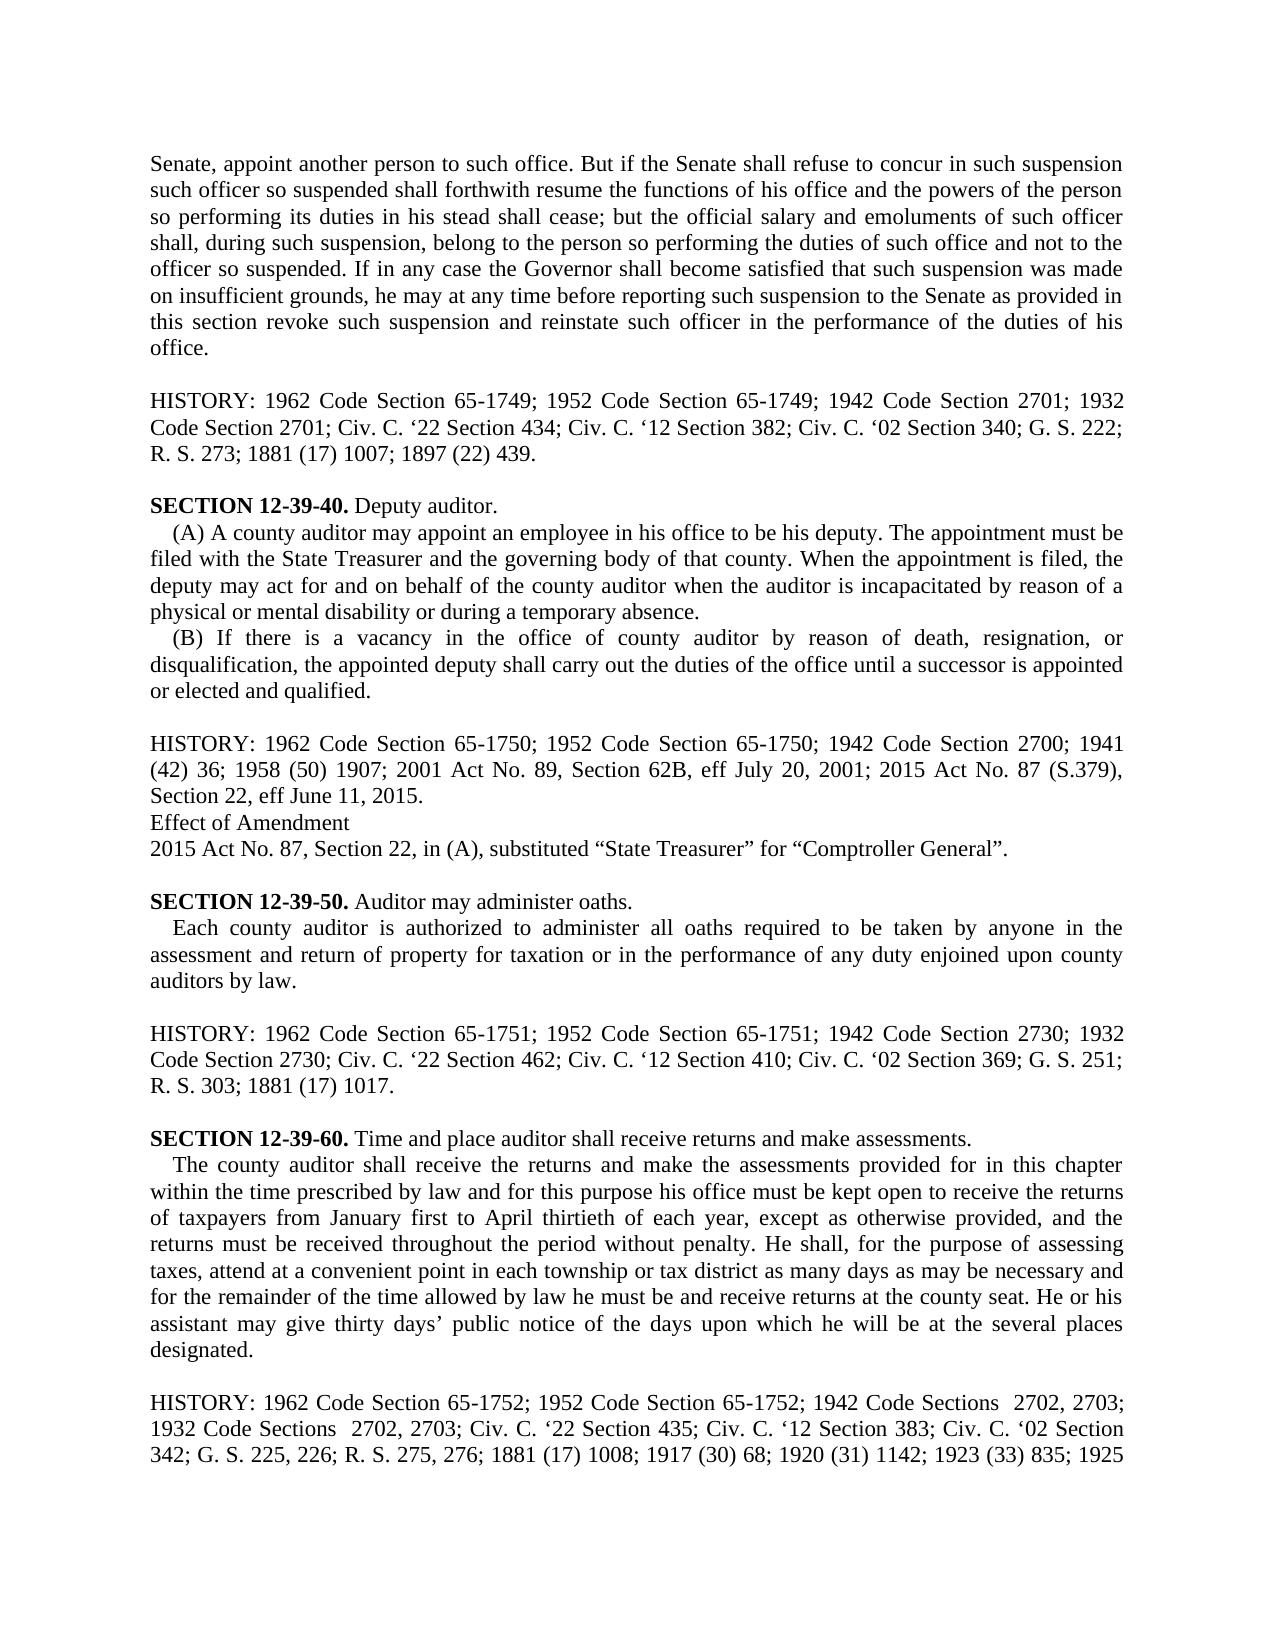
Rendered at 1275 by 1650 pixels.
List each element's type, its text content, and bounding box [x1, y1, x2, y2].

text 2015 Act No. 87, Section 22, in (A), substituted “State Treasurer” for “Comptroller General”. [150, 835, 1125, 862]
text SECTION 12-39-50. Auditor may administer oaths. [150, 888, 1125, 914]
text HISTORY: 1962 Code Section 65-1749; 1952 Code Section 65-1749; 1942 Code Section 2701; 1932 Code Section 2701; Civ. C. ‘22 Section 434; Civ. C. ‘12 Section 382; Civ. C. ‘02 Section 340; G. S. 222; R. S. 273; 1881 (17) 1007; 1897 (22) 439. [150, 387, 1125, 466]
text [150, 1389, 1125, 1468]
text Effect of Amendment [150, 809, 1125, 835]
text (B) If there is a vacancy in the office of county auditor by reason of death, resignation, or disqualification, the appointed deputy shall carry out the duties of the office until a successor is appointed or elected and qualified. [150, 624, 1125, 703]
text The county auditor shall receive the returns and make the assessments provided for in this chapter within the time prescribed by law and for this purpose his office must be kept open to receive the returns of taxpayers from January first to April thirtieth of each year, except as otherwise provided, and the returns must be received throughout the period without penalty. He shall, for the purpose of assessing taxes, attend at a convenient point in each township or tax district as many days as may be necessary and for the remainder of the time allowed by law he must be and receive returns at the county seat. He or his assistant may give thirty days’ public notice of the days upon which he will be at the several places designated. [150, 1151, 1125, 1362]
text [150, 150, 1125, 361]
text Each county auditor is authorized to administer all oaths required to be taken by anyone in the assessment and return of property for taxation or in the performance of any duty enjoined upon county auditors by law. [150, 914, 1125, 993]
text HISTORY: 1962 Code Section 65-1750; 1952 Code Section 65-1750; 1942 Code Section 2700; 1941 (42) 36; 1958 (50) 1907; 2001 Act No. 89, Section 62B, eff July 20, 2001; 2015 Act No. 87 (S.379), Section 22, eff June 11, 2015. [150, 730, 1125, 809]
text SECTION 12-39-40. Deputy auditor. [150, 493, 1125, 519]
text SECTION 12-39-60. Time and place auditor shall receive returns and make assessments. [150, 1125, 1125, 1151]
text (A) A county auditor may appoint an employee in his office to be his deputy. The appointment must be filed with the State Treasurer and the governing body of that county. When the appointment is filed, the deputy may act for and on behalf of the county auditor when the auditor is incapacitated by reason of a physical or mental disability or during a temporary absence. [150, 519, 1125, 624]
text HISTORY: 1962 Code Section 65-1751; 1952 Code Section 65-1751; 1942 Code Section 2730; 1932 Code Section 2730; Civ. C. ‘22 Section 462; Civ. C. ‘12 Section 410; Civ. C. ‘02 Section 369; G. S. 251; R. S. 303; 1881 (17) 1017. [150, 1020, 1125, 1099]
